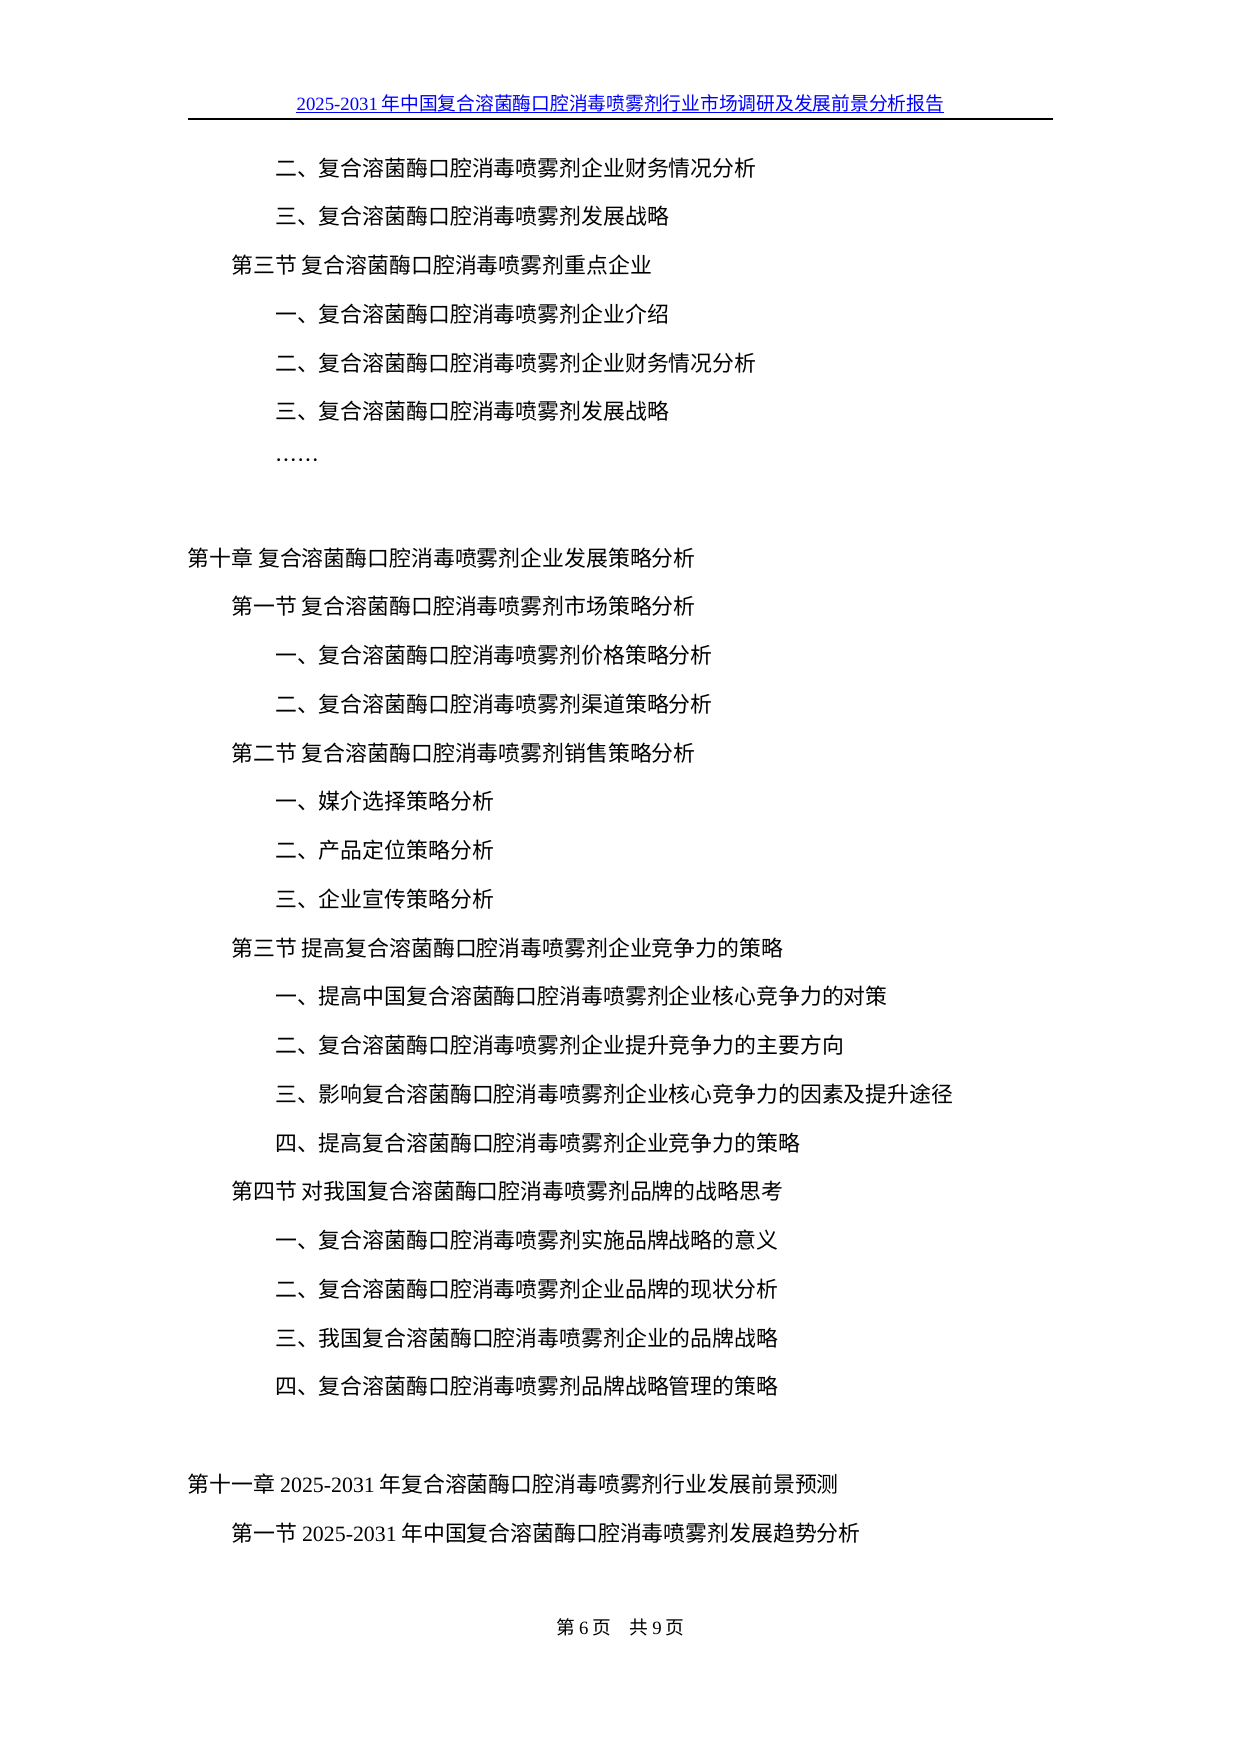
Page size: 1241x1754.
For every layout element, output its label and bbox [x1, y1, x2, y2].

text [187, 150, 1053, 1548]
